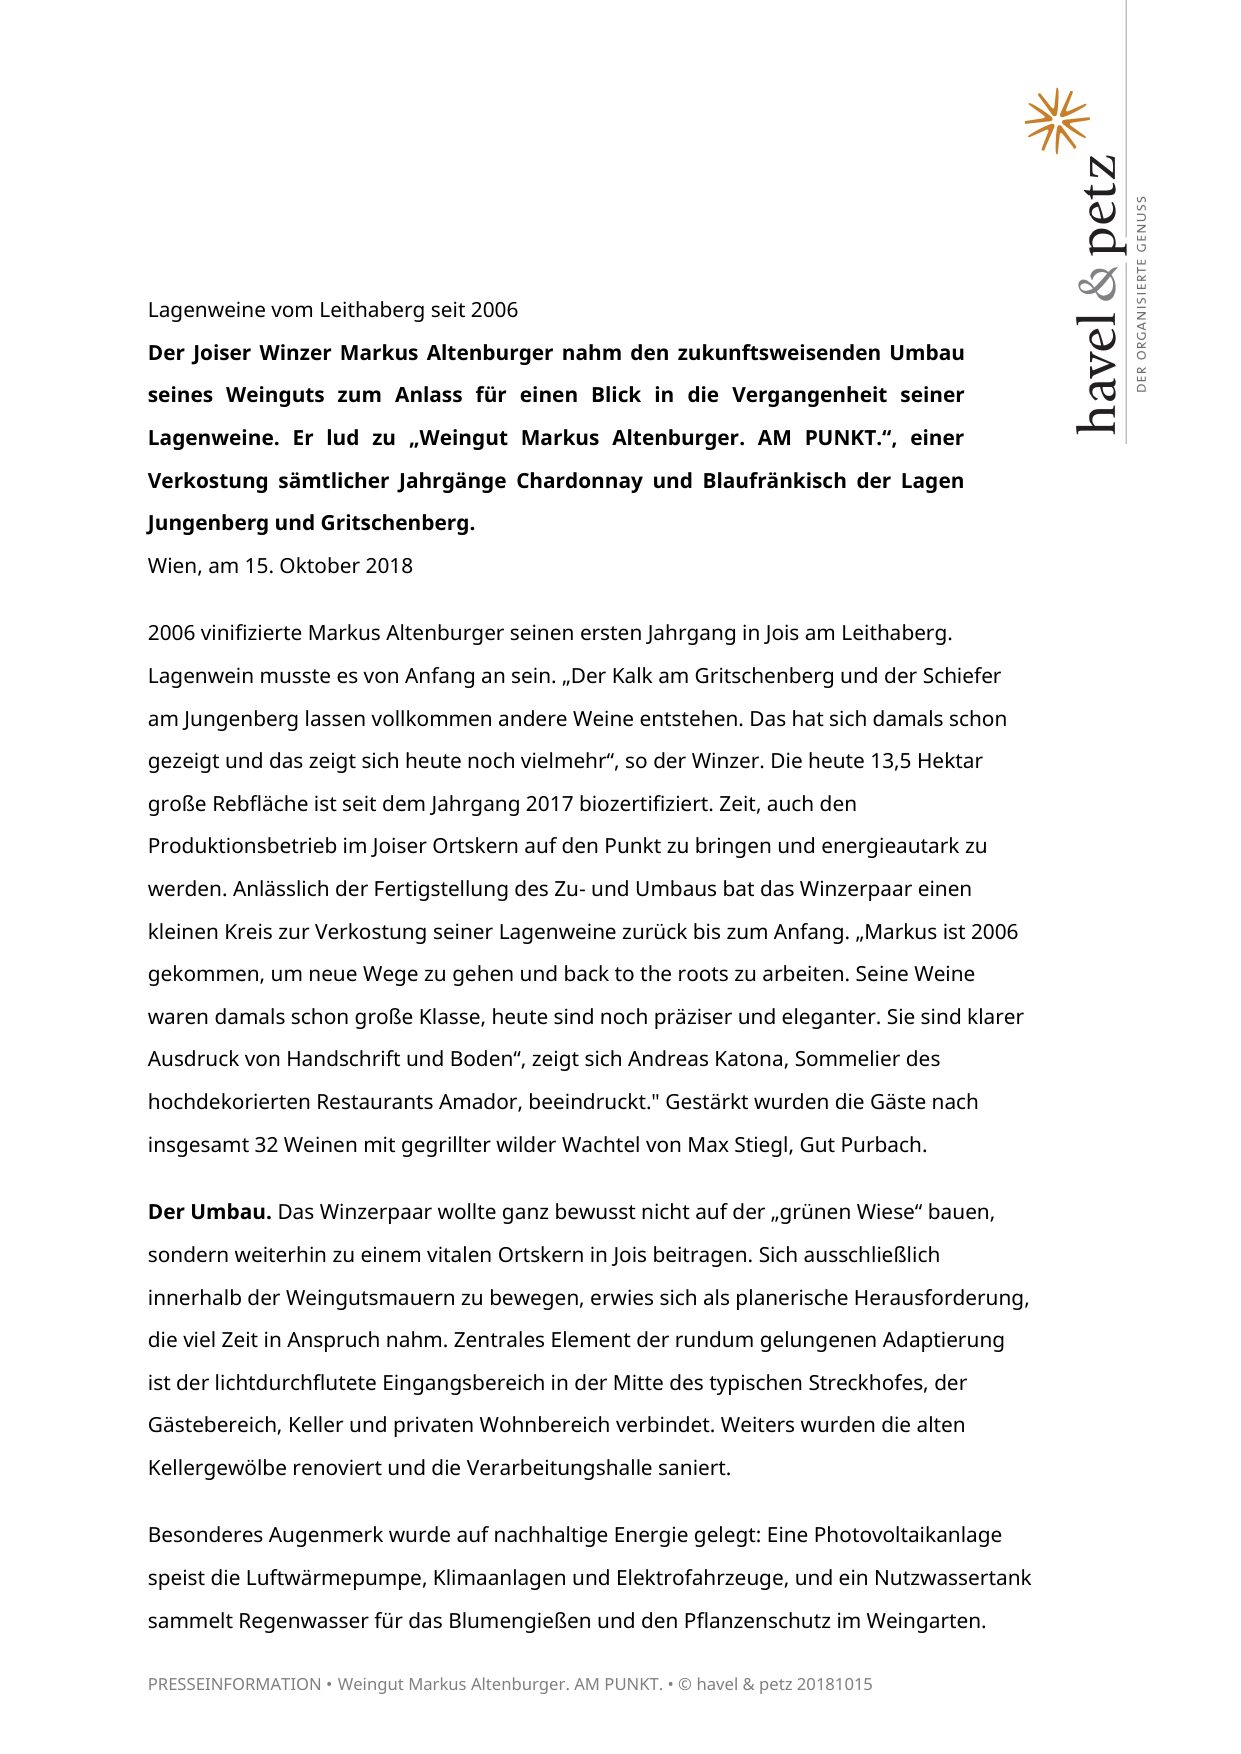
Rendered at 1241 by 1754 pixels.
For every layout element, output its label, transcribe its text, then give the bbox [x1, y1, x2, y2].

picture [1024, 0, 1157, 444]
text Der Umbau. Das Winzerpaar wollte ganz bewusst nicht auf der „grünen Wiese“ bauen, sondern weiterhin zu einem vitalen Ortskern in Jois beitragen. Sich ausschließlich innerhalb der Weingutsmauern zu bewegen, erwies sich als planerische Herausforderung, die viel Zeit in Anspruch nahm. Zentrales Element der rundum gelungenen Adaptierung ist der lichtdurchflutete Eingangsbereich in der Mitte des typischen Streckhofes, der Gästebereich, Keller und privaten Wohnbereich verbindet. Weiters wurden die alten Kellergewölbe renoviert und die Verarbeitungshalle saniert. [148, 1197, 1033, 1481]
text Wien, am 15. Oktober 2018 [148, 551, 1033, 579]
text 2006 vinifizierte Markus Altenburger seinen ersten Jahrgang in Jois am Leithaberg. Lagenwein musste es von Anfang an sein. „Der Kalk am Gritschenberg und der Schiefer am Jungenberg lassen vollkommen andere Weine entstehen. Das hat sich damals schon gezeigt und das zeigt sich heute noch vielmehr“, so der Winzer. Die heute 13,5 Hektar große Rebfläche ist seit dem Jahrgang 2017 biozertifiziert. Zeit, auch den Produktionsbetrieb im Joiser Ortskern auf den Punkt zu bringen und energieautark zu werden. Anlässlich der Fertigstellung des Zu- und Umbaus bat das Winzerpaar einen kleinen Kreis zur Verkostung seiner Lagenweine zurück bis zum Anfang. „Markus ist 2006 gekommen, um neue Wege zu gehen und back to the roots zu arbeiten. Seine Weine waren damals schon große Klasse, heute sind noch präziser und eleganter. Sie sind klarer Ausdruck von Handschrift und Boden“, zeigt sich Andreas Katona, Sommelier des hochdekorierten Restaurants Amador, beeindruckt." Gestärkt wurden die Gäste nach insgesamt 32 Weinen mit gegrillter wilder Wachtel von Max Stiegl, Gut Purbach. [148, 618, 1033, 1158]
text Der Joiser Winzer Markus Altenburger nahm den zukunftsweisenden Umbau seines Weinguts zum Anlass für einen Blick in die Vergangenheit seiner Lagenweine. Er lud zu „Weingut Markus Altenburger. AM PUNKT.“, einer Verkostung sämtlicher Jahrgänge Chardonnay und Blaufränkisch der Lagen Jungenberg und Gritschenberg. [148, 338, 1033, 537]
text Lagenweine vom Leithaberg seit 2006 [148, 295, 1033, 324]
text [148, 1521, 1033, 1634]
